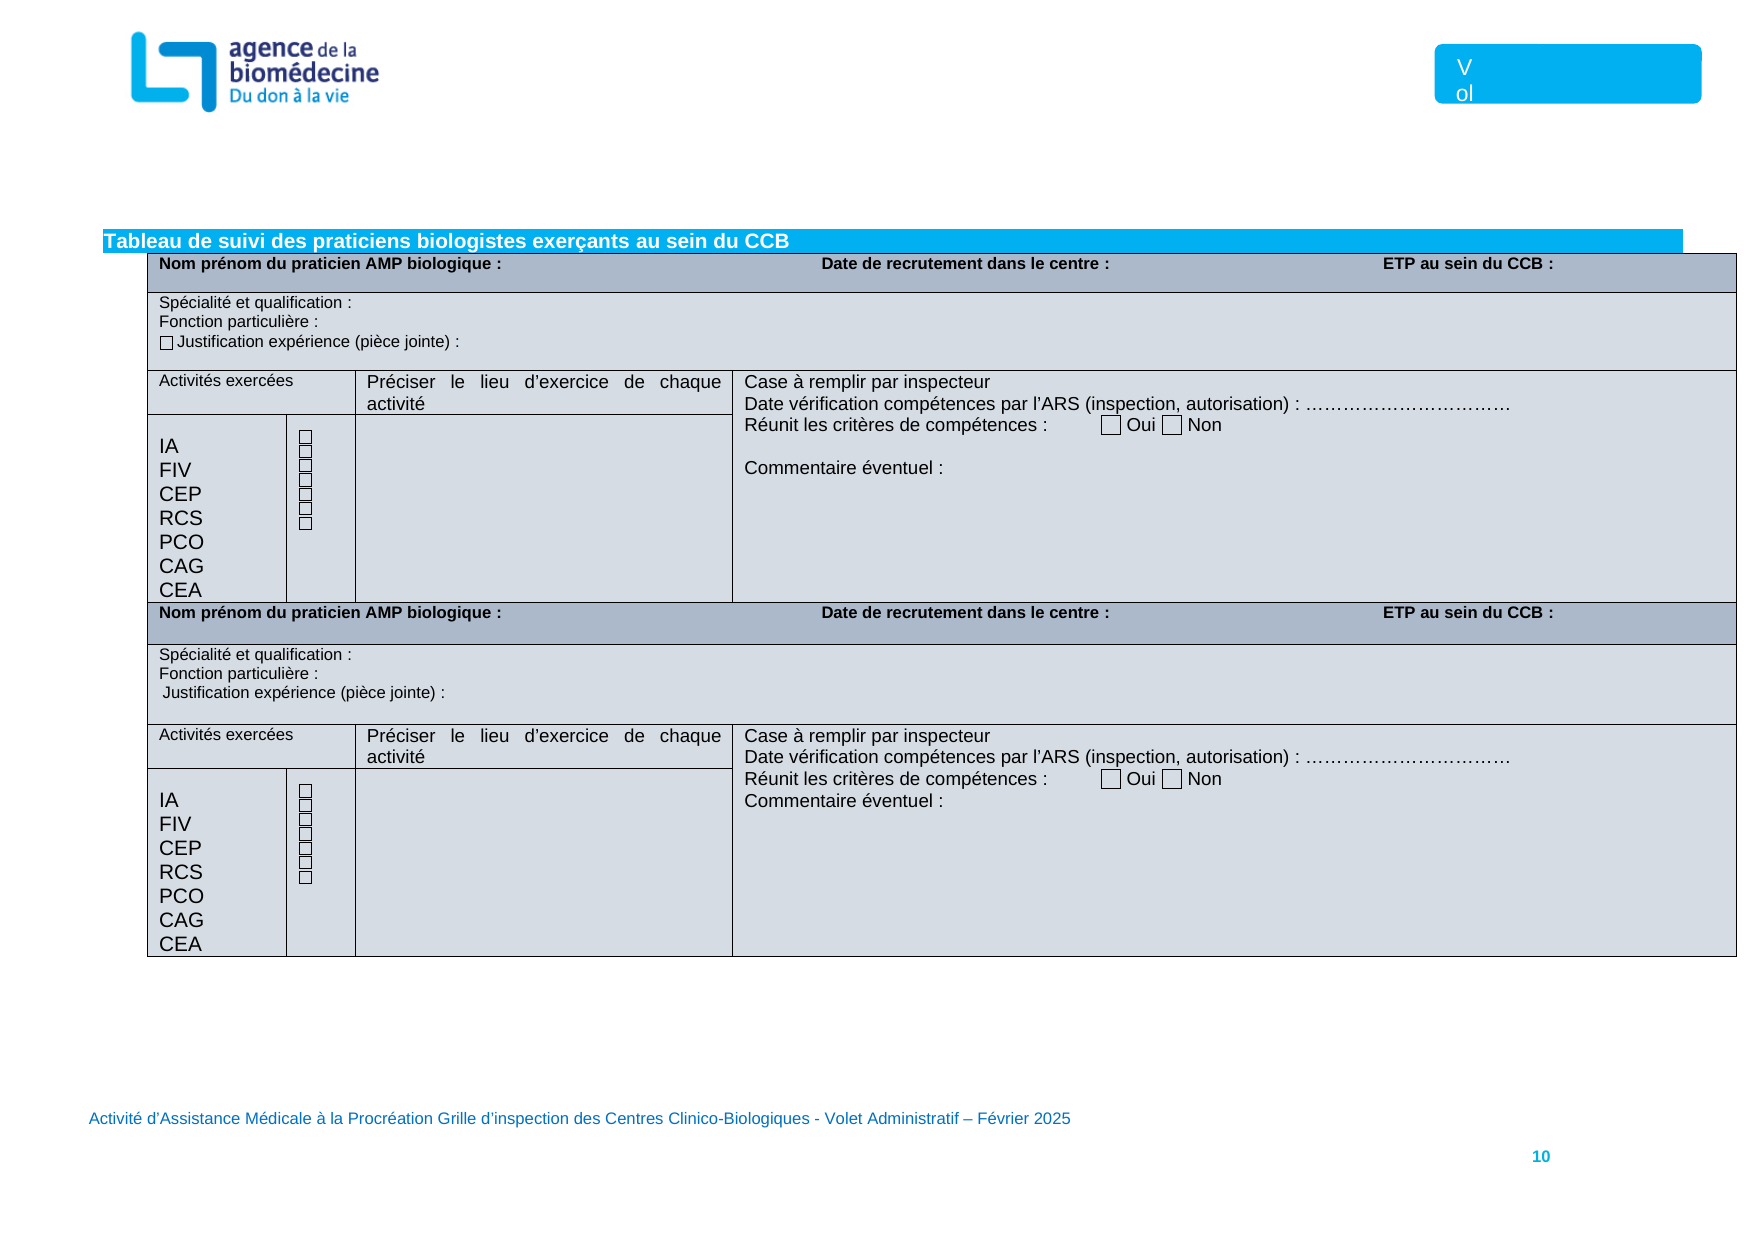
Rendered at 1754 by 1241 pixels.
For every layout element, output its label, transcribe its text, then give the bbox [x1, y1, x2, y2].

table_cell Spécialité et qualification : Fonction particulière : Justification expérience (pièce jointe) : [148, 293, 1736, 370]
table_header Nom prénom du praticien AMP biologique : Date de recrutement dans le centre : ETP au sein du CCB : [148, 254, 1736, 292]
table_cell IA FIV CEP RCS PCO CAG CEA [148, 769, 286, 956]
table_cell [287, 769, 355, 956]
table_cell Activités exercées [148, 725, 355, 768]
table_cell IA FIV CEP RCS PCO CAG CEA [148, 415, 286, 602]
text Tableau de suivi des praticiens biologistes exerçants au sein du CCB [103, 229, 1683, 253]
table_cell [356, 769, 732, 956]
table_cell [356, 415, 732, 602]
table_cell Activités exercées [148, 371, 355, 414]
table_cell Spécialité et qualification : Fonction particulière : Justification expérience (pièce jointe) : [148, 645, 1736, 724]
table_cell [287, 415, 355, 602]
table_cell Nom prénom du praticien AMP biologique : Date de recrutement dans le centre : ETP au sein du CCB : [148, 603, 1736, 644]
table_cell Préciser le lieu d’exercice de chaque activité [356, 725, 732, 768]
table_cell Préciser le lieu d’exercice de chaque activité [356, 371, 732, 414]
picture [73, 0, 473, 182]
